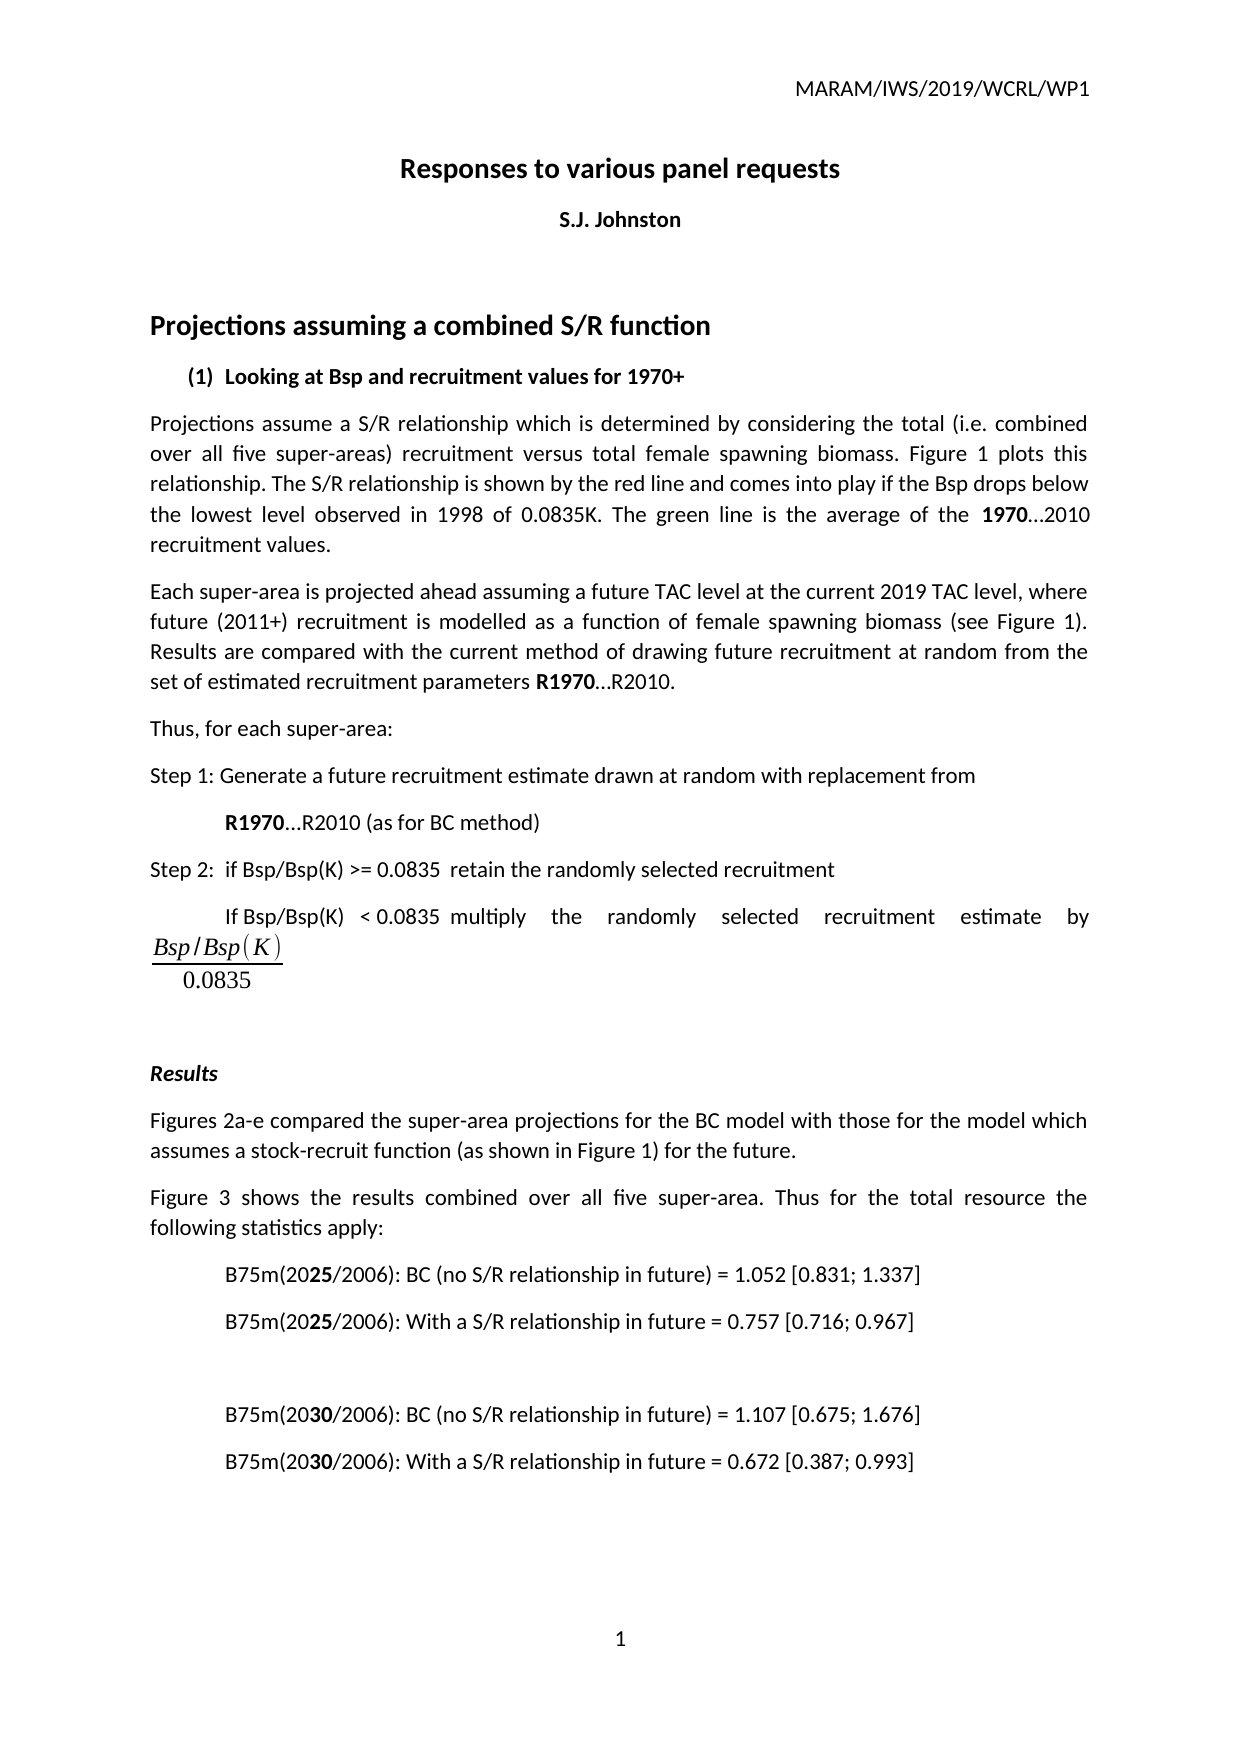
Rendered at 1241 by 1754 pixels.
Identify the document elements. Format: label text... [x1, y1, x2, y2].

text Each super-area is projected ahead assuming a future TAC level at the current 2019 TAC level, where future (2011+) recruitment is modelled as a function of female spawning biomass (see Figure 1). Results are compared with the current method of drawing future recruitment at random from the set of estimated recruitment parameters R1970…R2010. [150, 577, 1090, 695]
text B75m(2030/2006): BC (no S/R relationship in future) = 1.107 [0.675; 1.676] [150, 1401, 1090, 1429]
text B75m(2025/2006): BC (no S/R relationship in future) = 1.052 [0.831; 1.337] [150, 1260, 1090, 1288]
text Projections assuming a combined S/R function [150, 307, 1090, 343]
text B75m(2025/2006): With a S/R relationship in future = 0.757 [0.716; 0.967] [150, 1307, 1090, 1335]
list Looking at Bsp and recruitment values for 1970+ [187, 362, 1090, 390]
text Projections assume a S/R relationship which is determined by considering the total (i.e. combined over all five super-areas) recruitment versus total female spawning biomass. Figure 1 plots this relationship. The S/R relationship is shown by the red line and comes into play if the Bsp drops below the lowest level observed in 1998 of 0.0835K. The green line is the average of the 1970…2010 recruitment values. [150, 409, 1090, 558]
text Figures 2a-e compared the super-area projections for the BC model with those for the model which assumes a stock-recruit function (as shown in Figure 1) for the future. [150, 1106, 1090, 1164]
text Step 1: Generate a future recruitment estimate drawn at random with replacement from [150, 761, 1090, 789]
text If Bsp/Bsp(K) < 0.0835 multiply the randomly selected recruitment estimate by [150, 902, 1090, 993]
text Results [150, 1059, 1090, 1087]
text Step 2: if Bsp/Bsp(K) >= 0.0835 retain the randomly selected recruitment [150, 855, 1090, 883]
text R1970...R2010 (as for BC method) [150, 808, 1090, 836]
text B75m(2030/2006): With a S/R relationship in future = 0.672 [0.387; 0.993] [150, 1447, 1090, 1476]
text S.J. Johnston [150, 205, 1090, 233]
text Thus, for each super-area: [150, 714, 1090, 742]
text Responses to various panel requests [150, 150, 1090, 186]
text Figure 3 shows the results combined over all five super-area. Thus for the total resource the following statistics apply: [150, 1183, 1090, 1241]
